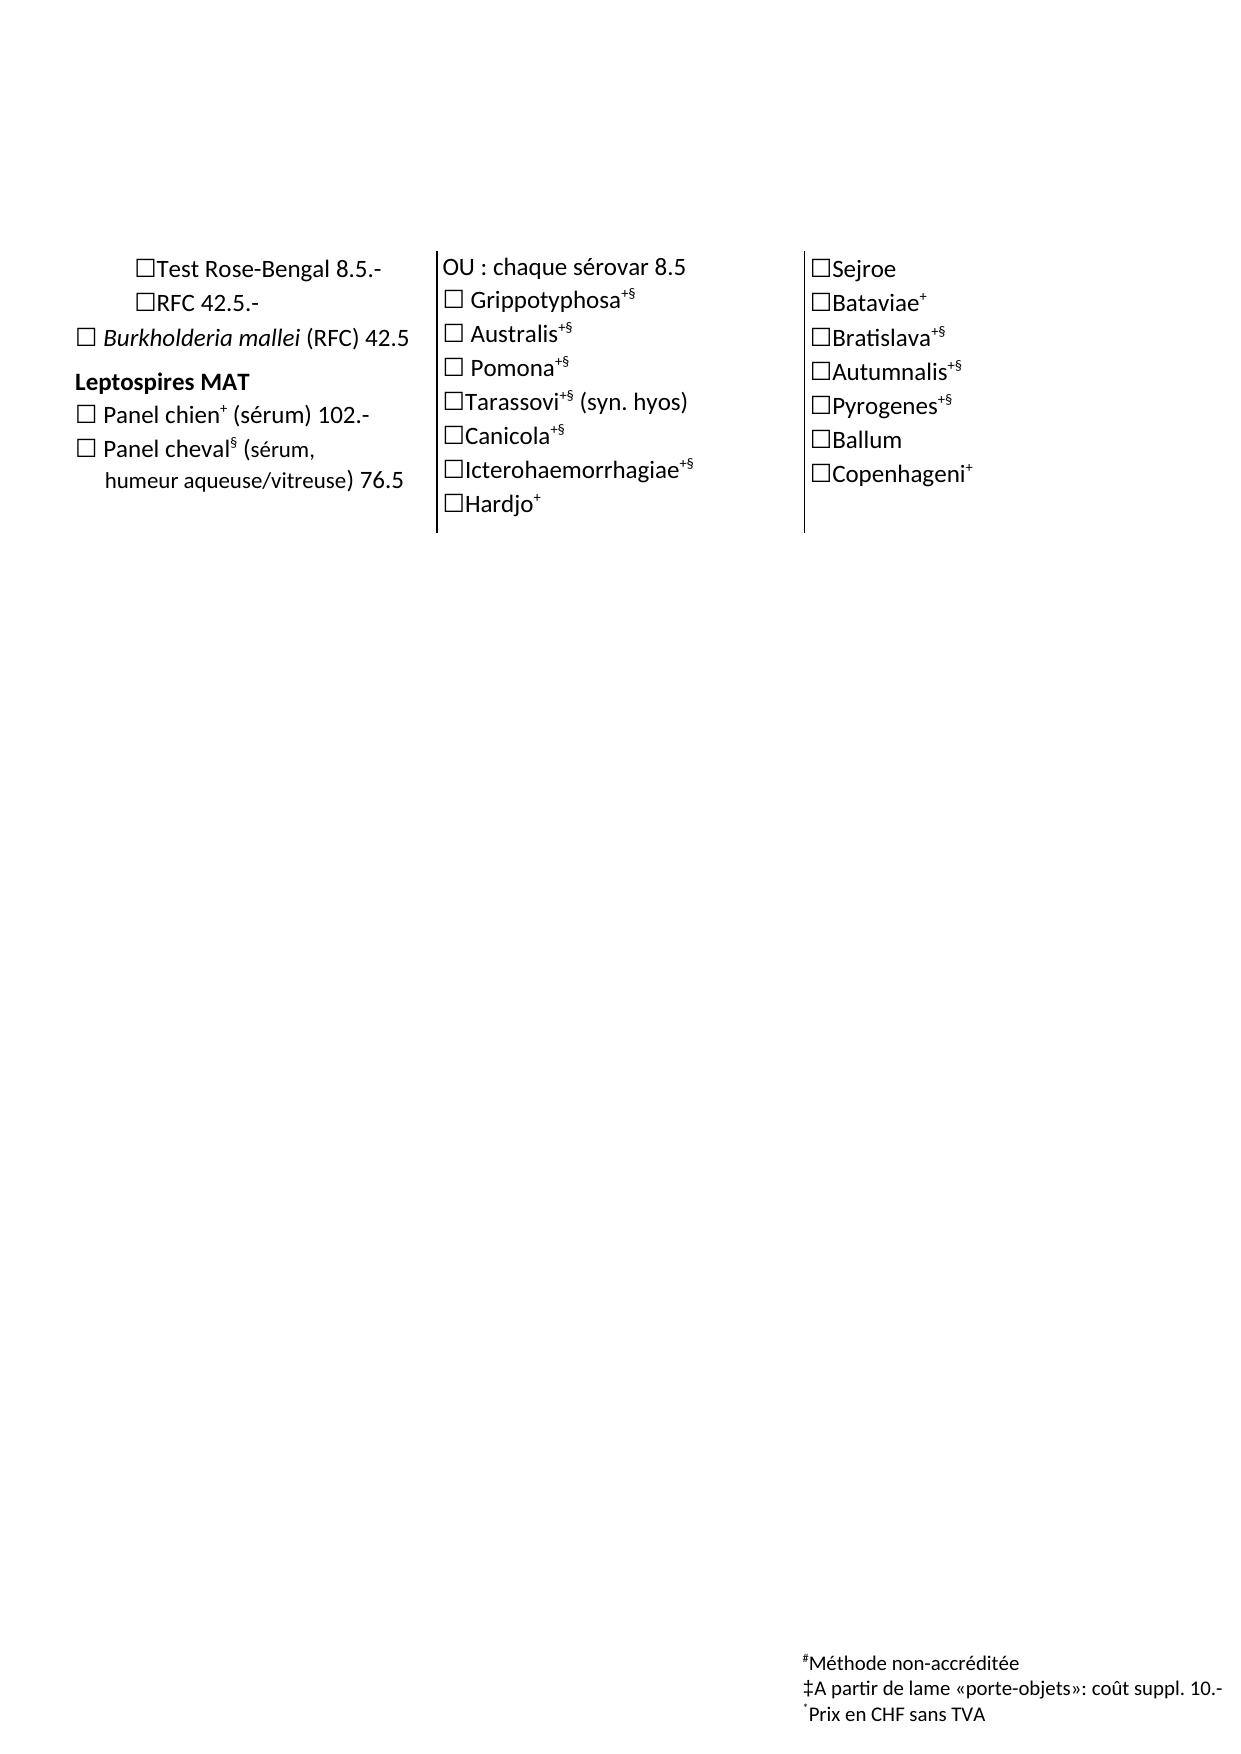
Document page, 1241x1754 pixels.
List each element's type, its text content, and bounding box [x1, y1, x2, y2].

text OU : chaque sérovar 8.5 Grippotyphosa+§ Australis+§ Pomona+§ Tarassovi+§ (syn. hyos) Canicola+§ Icterohaemorrhagiae+§ Hardjo+ Sejroe Bataviae+ Bratislava+§ Autumnalis+§ Pyrogenes+§ Ballum Copenhageni+ [809, 251, 1165, 489]
text OU : chaque sérovar 8.5 Grippotyphosa+§ Australis+§ Pomona+§ Tarassovi+§ (syn. hyos) Canicola+§ Icterohaemorrhagiae+§ Hardjo+ Sejroe Bataviae+ Bratislava+§ Autumnalis+§ Pyrogenes+§ Ballum Copenhageni+ [442, 251, 798, 520]
text Test Rose-Bengal 8.5.- [75, 251, 431, 285]
text Leptospires MAT Panel chien+ (sérum) 102.- Panel cheval§ (sérum, humeur aqueuse/vitreuse) 76.5 [75, 366, 431, 495]
text *Prix en CHF sans TVA [802, 1701, 1227, 1726]
text RFC 42.5.- Burkholderia mallei (RFC) 42.5 [75, 285, 431, 353]
text ‡A partir de lame «porte-objets»: coût suppl. 10.- [802, 1676, 1227, 1701]
text #Méthode non-accréditée [802, 1650, 1227, 1676]
